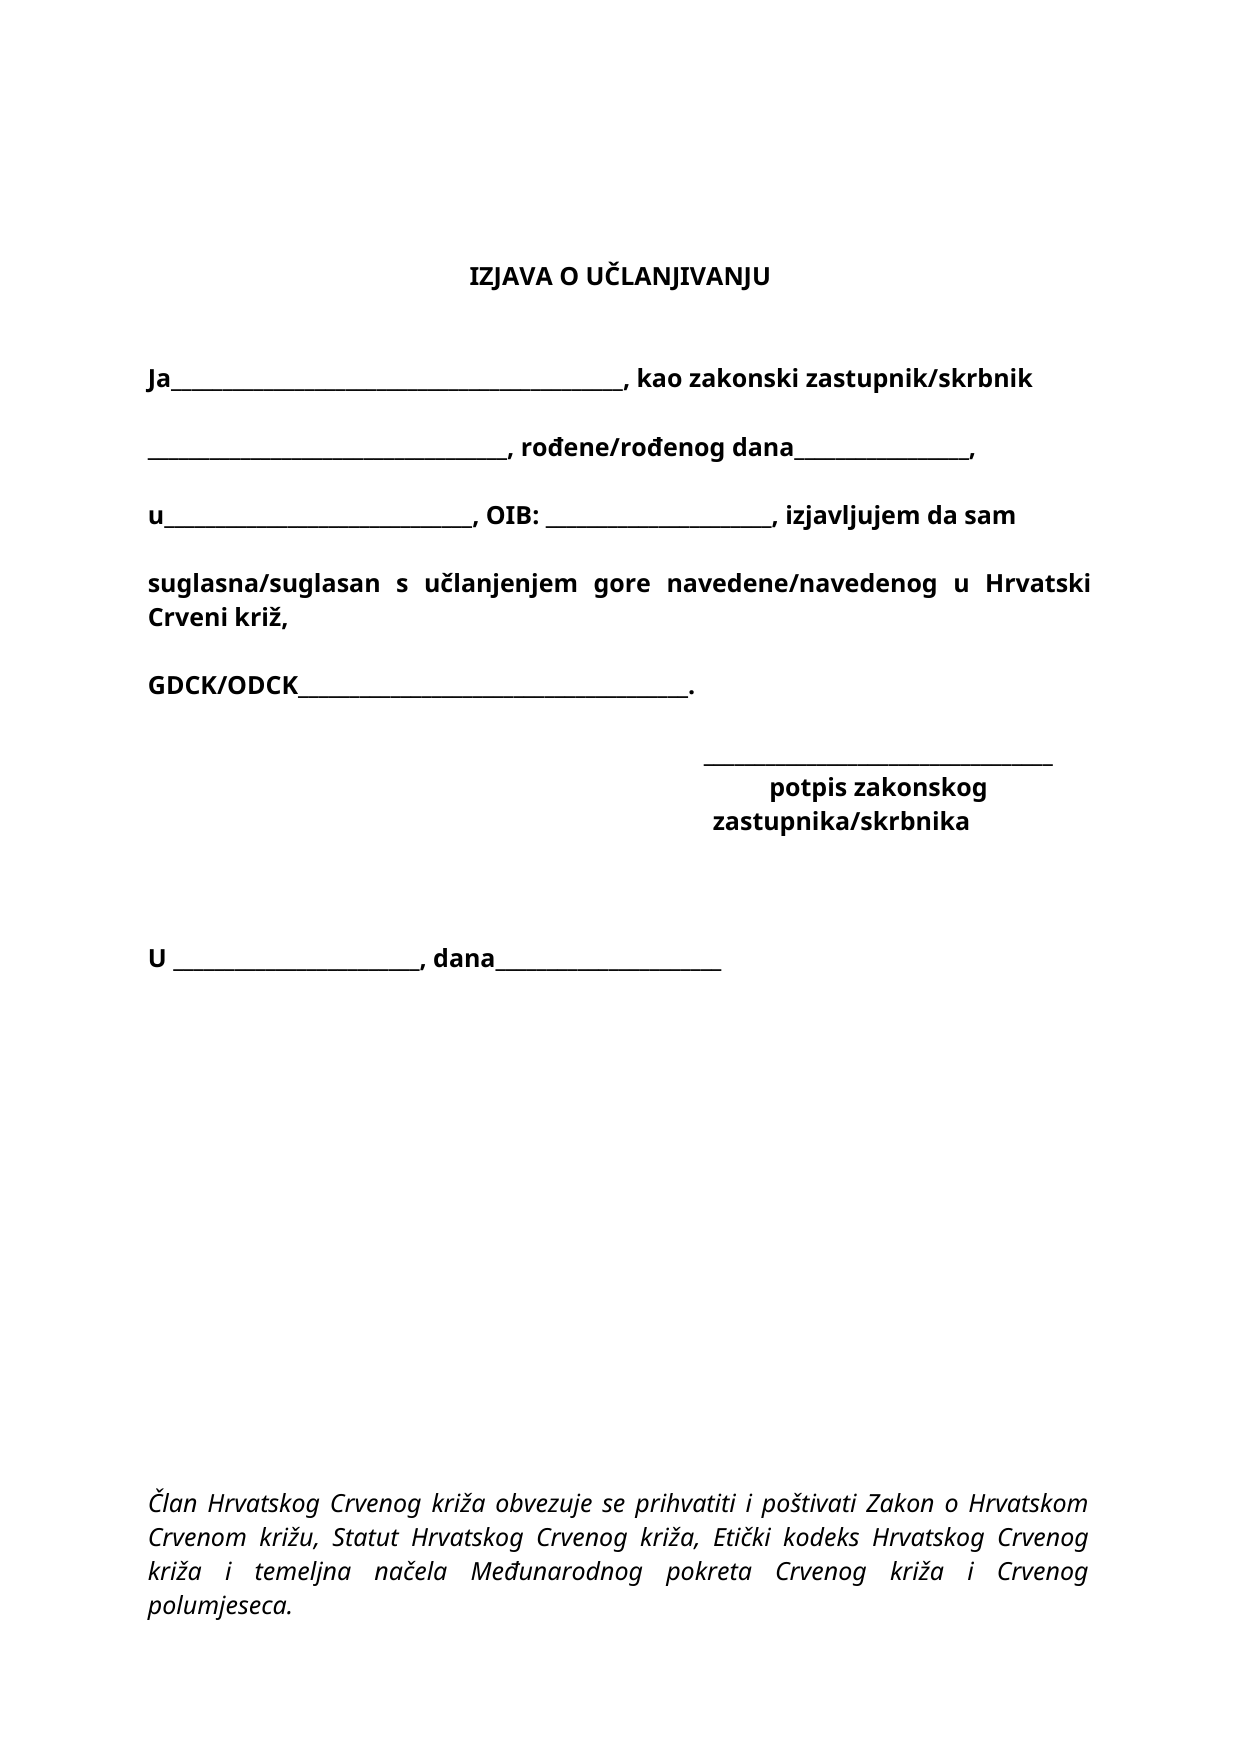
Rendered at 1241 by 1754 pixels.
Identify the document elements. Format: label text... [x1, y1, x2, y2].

list Ja____________________________________________, kao zakonski zastupnik/skrbnik [148, 361, 1093, 395]
list u______________________________, OIB: ______________________, izjavljujem da sam [148, 497, 1093, 531]
list potpis zakonskog zastupnika/skrbnika [590, 770, 1093, 838]
text Član Hrvatskog Crvenog križa obvezuje se prihvatiti i poštivati Zakon o Hrvatskom Crvenom križu, Statut Hrvatskog Crvenog križa, Etički kodeks Hrvatskog Crvenog križa i temeljna načela Međunarodnog pokreta Crvenog križa i Crvenog polumjeseca. [148, 1485, 1093, 1621]
list IZJAVA O UČLANJIVANJU [148, 259, 1093, 293]
list ___________________________________, rođene/rođenog dana_________________, [148, 429, 1093, 463]
list suglasna/suglasan s učlanjenjem gore navedene/navedenog u Hrvatski Crveni križ, [148, 566, 1093, 634]
list U ________________________, dana______________________ [148, 940, 1093, 974]
list __________________________________ [590, 736, 1093, 770]
list GDCK/ODCK______________________________________. [148, 668, 1093, 702]
